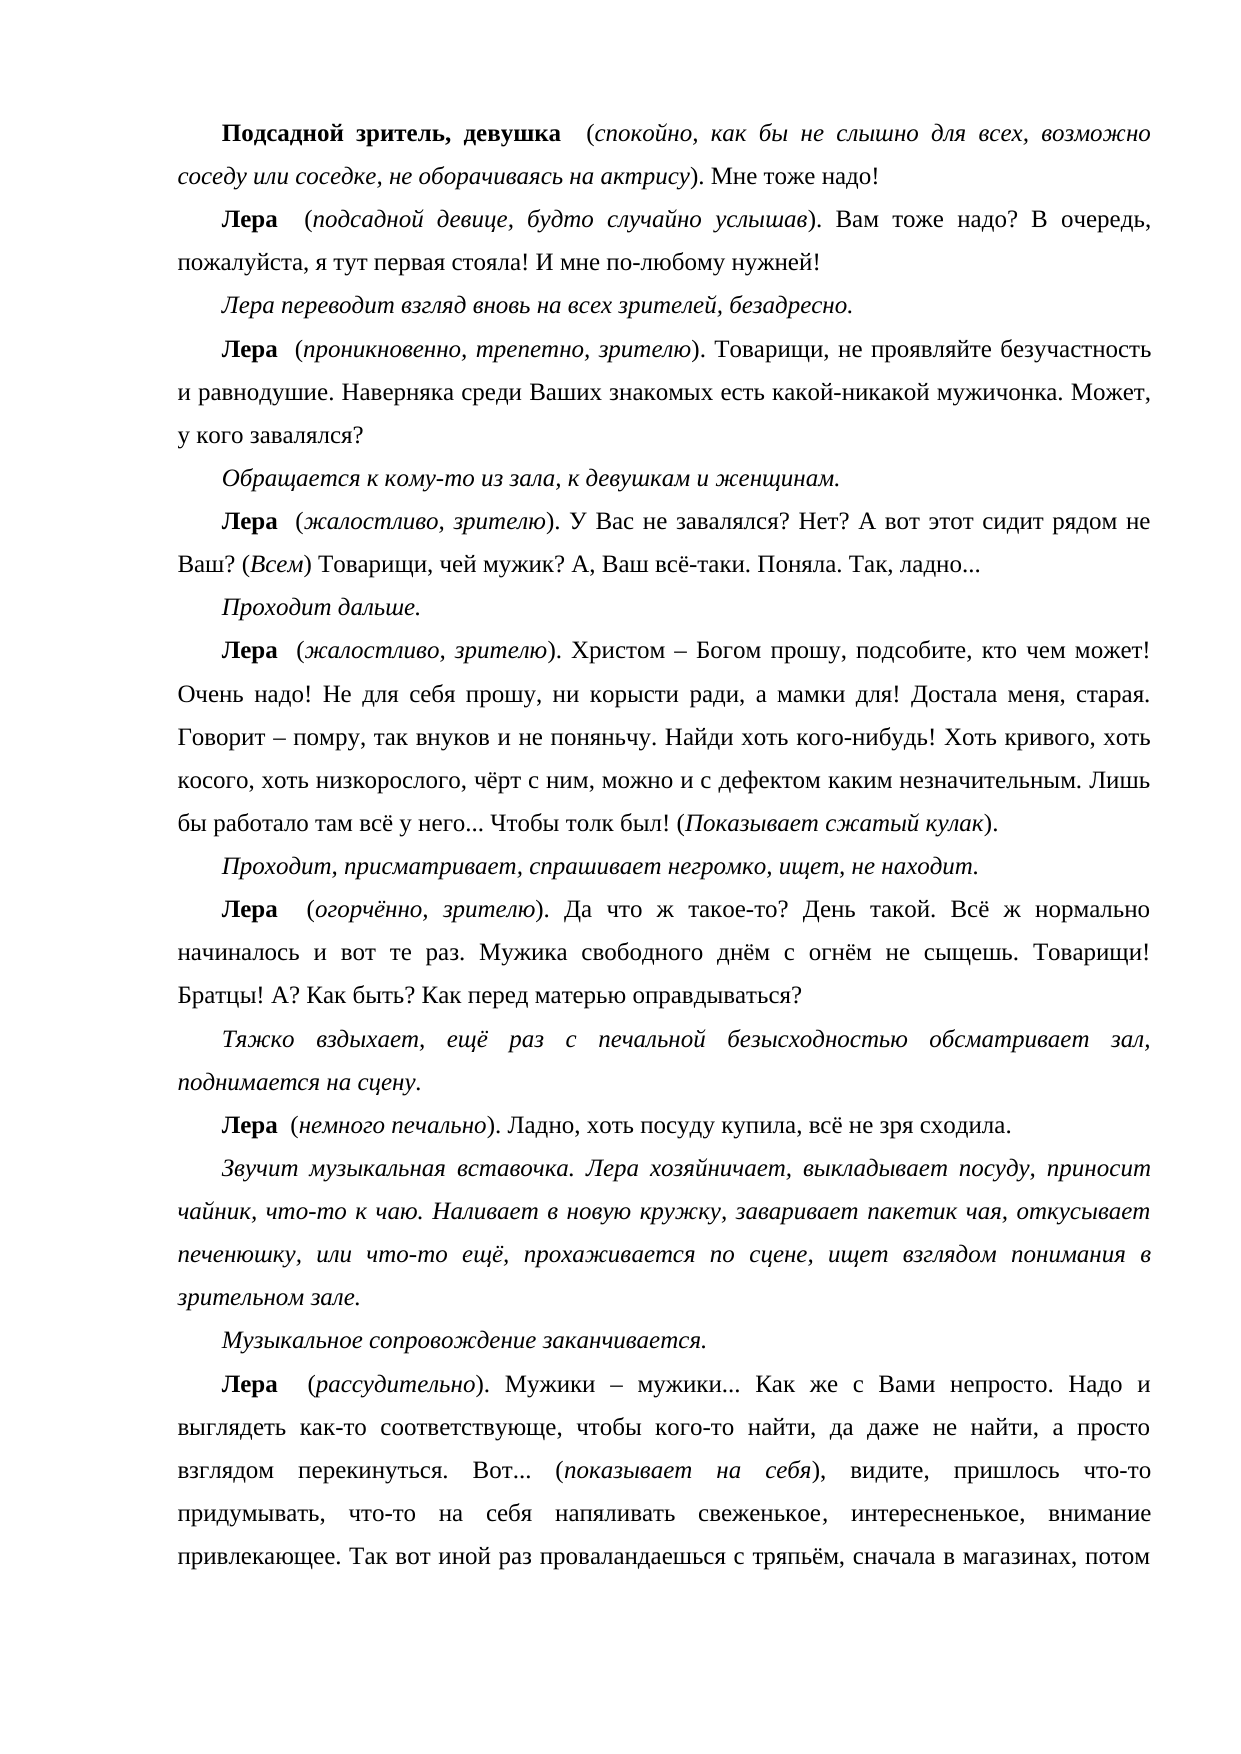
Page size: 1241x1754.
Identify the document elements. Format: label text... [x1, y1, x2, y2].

text Подсадной зритель, девушка (спокойно, как бы не слышно для всех, возможно соседу или соседке, не оборачиваясь на актрису). Мне тоже надо! [177, 118, 1152, 190]
text Музыкальное сопровождение заканчивается. [177, 1326, 1152, 1354]
text Лера (подсадной девице, будто случайно услышав). Вам тоже надо? В очередь, пожалуйста, я тут первая стояла! И мне по-любому нужней! [177, 204, 1152, 276]
text Лера (огорчённо, зрителю). Да что ж такое-то? День такой. Всё ж нормально начиналось и вот те раз. Мужика свободного днём с огнём не сыщешь. Товарищи! Братцы! А? Как быть? Как перед матерью оправдываться? [177, 894, 1152, 1009]
text Лера (жалостливо, зрителю). Христом – Богом прошу, подсобите, кто чем может! Очень надо! Не для себя прошу, ни корысти ради, а мамки для! Достала меня, старая. Говорит – помру, так внуков и не поняньчу. Найди хоть кого-нибудь! Хоть кривого, хоть косого, хоть низкорослого, чёрт с ним, можно и с дефектом каким незначительным. Лишь бы работало там всё у него... Чтобы толк был! (Показывает сжатый кулак). [177, 636, 1152, 837]
text Лера (проникновенно, трепетно, зрителю). Товарищи, не проявляйте безучастность и равнодушие. Наверняка среди Ваших знакомых есть какой-никакой мужичонка. Может, у кого завалялся? [177, 334, 1152, 449]
text Звучит музыкальная вставочка. Лера хозяйничает, выкладывает посуду, приносит чайник, что-то к чаю. Наливает в новую кружку, заваривает пакетик чая, откусывает печенюшку, или что-то ещё, прохаживается по сцене, ищет взглядом понимания в зрительном зале. [177, 1153, 1152, 1311]
text Проходит, присматривает, спрашивает негромко, ищет, не находит. [177, 851, 1152, 880]
text Тяжко вздыхает, ещё раз с печальной безысходностью обсматривает зал, поднимается на сцену. [177, 1024, 1152, 1096]
text Проходит дальше. [177, 592, 1152, 621]
text Лера (немного печально). Ладно, хоть посуду купила, всё не зря сходила. [177, 1110, 1152, 1139]
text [177, 1369, 1152, 1570]
text Обращается к кому-то из зала, к девушкам и женщинам. [177, 463, 1152, 492]
text Лера (жалостливо, зрителю). У Вас не завалялся? Нет? А вот этот сидит рядом не Ваш? (Всем) Товарищи, чей мужик? А, Ваш всё-таки. Поняла. Так, ладно... [177, 506, 1152, 578]
text Лера переводит взгляд вновь на всех зрителей, безадресно. [177, 291, 1152, 319]
